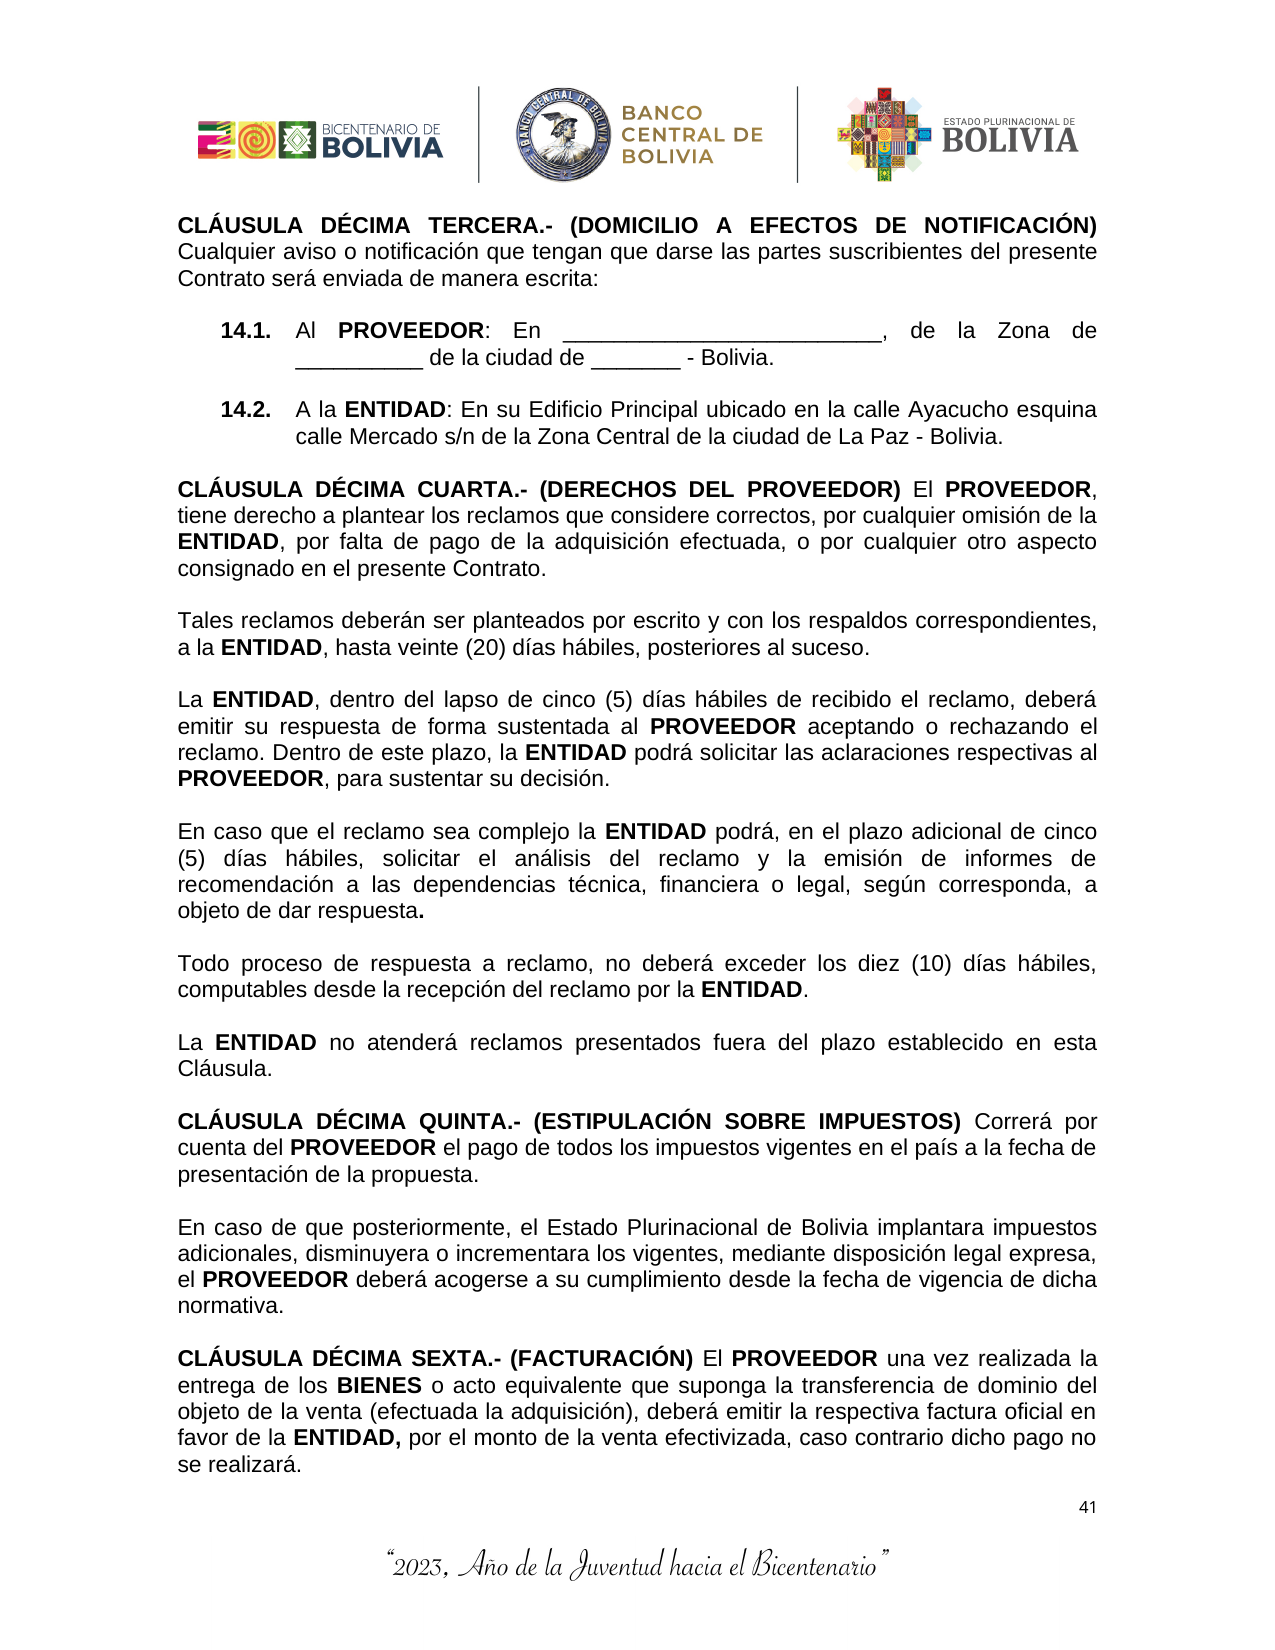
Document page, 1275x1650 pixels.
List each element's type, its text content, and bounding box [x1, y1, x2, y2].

picture [0, 1536, 1272, 1650]
list A la ENTIDAD: En su Edificio Principal ubicado en la calle Ayacucho esquina calle Mercado s/n de la Zona Central de la ciudad de La Paz - Bolivia. [220, 396, 1098, 449]
text CLÁUSULA DÉCIMA TERCERA.- (DOMICILIO A EFECTOS DE NOTIFICACIÓN) Cualquier aviso o notificación que tengan que darse las partes suscribientes del presente Contrato será enviada de manera escrita: [177, 212, 1098, 291]
text La ENTIDAD, dentro del lapso de cinco (5) días hábiles de recibido el reclamo, deberá emitir su respuesta de forma sustentada al PROVEEDOR aceptando o rechazando el reclamo. Dentro de este plazo, la ENTIDAD podrá solicitar las aclaraciones respectivas al PROVEEDOR, para sustentar su decisión. [177, 686, 1098, 792]
picture [0, 2, 1275, 186]
list Al PROVEEDOR: En _________________________, de la Zona de __________ de la ciudad de _______ - Bolivia. [220, 317, 1098, 370]
text La ENTIDAD no atenderá reclamos presentados fuera del plazo establecido en esta Cláusula. [177, 1029, 1098, 1082]
text Todo proceso de respuesta a reclamo, no deberá exceder los diez (10) días hábiles, computables desde la recepción del reclamo por la ENTIDAD. [177, 950, 1098, 1003]
text CLÁUSULA DÉCIMA SEXTA.- (FACTURACIÓN) El PROVEEDOR una vez realizada la entrega de los BIENES o acto equivalente que suponga la transferencia de dominio del objeto de la venta (efectuada la adquisición), deberá emitir la respectiva factura oficial en favor de la ENTIDAD, por el monto de la venta efectivizada, caso contrario dicho pago no se realizará. [177, 1345, 1098, 1477]
text Tales reclamos deberán ser planteados por escrito y con los respaldos correspondientes, a la ENTIDAD, hasta veinte (20) días hábiles, posteriores al suceso. [177, 607, 1098, 660]
text En caso que el reclamo sea complejo la ENTIDAD podrá, en el plazo adicional de cinco (5) días hábiles, solicitar el análisis del reclamo y la emisión de informes de recomendación a las dependencias técnica, financiera o legal, según corresponda, a objeto de dar respuesta. [177, 818, 1098, 923]
text CLÁUSULA DÉCIMA CUARTA.- (DERECHOS DEL PROVEEDOR) El PROVEEDOR, tiene derecho a plantear los reclamos que considere correctos, por cualquier omisión de la ENTIDAD, por falta de pago de la adquisición efectuada, o por cualquier otro aspecto consignado en el presente Contrato. [177, 476, 1098, 581]
text CLÁUSULA DÉCIMA QUINTA.- (ESTIPULACIÓN SOBRE IMPUESTOS) Correrá por cuenta del PROVEEDOR el pago de todos los impuestos vigentes en el país a la fecha de presentación de la propuesta. [177, 1108, 1098, 1187]
text En caso de que posteriormente, el Estado Plurinacional de Bolivia implantara impuestos adicionales, disminuyera o incrementara los vigentes, mediante disposición legal expresa, el PROVEEDOR deberá acogerse a su cumplimiento desde la fecha de vigencia de dicha normativa. [177, 1213, 1098, 1319]
